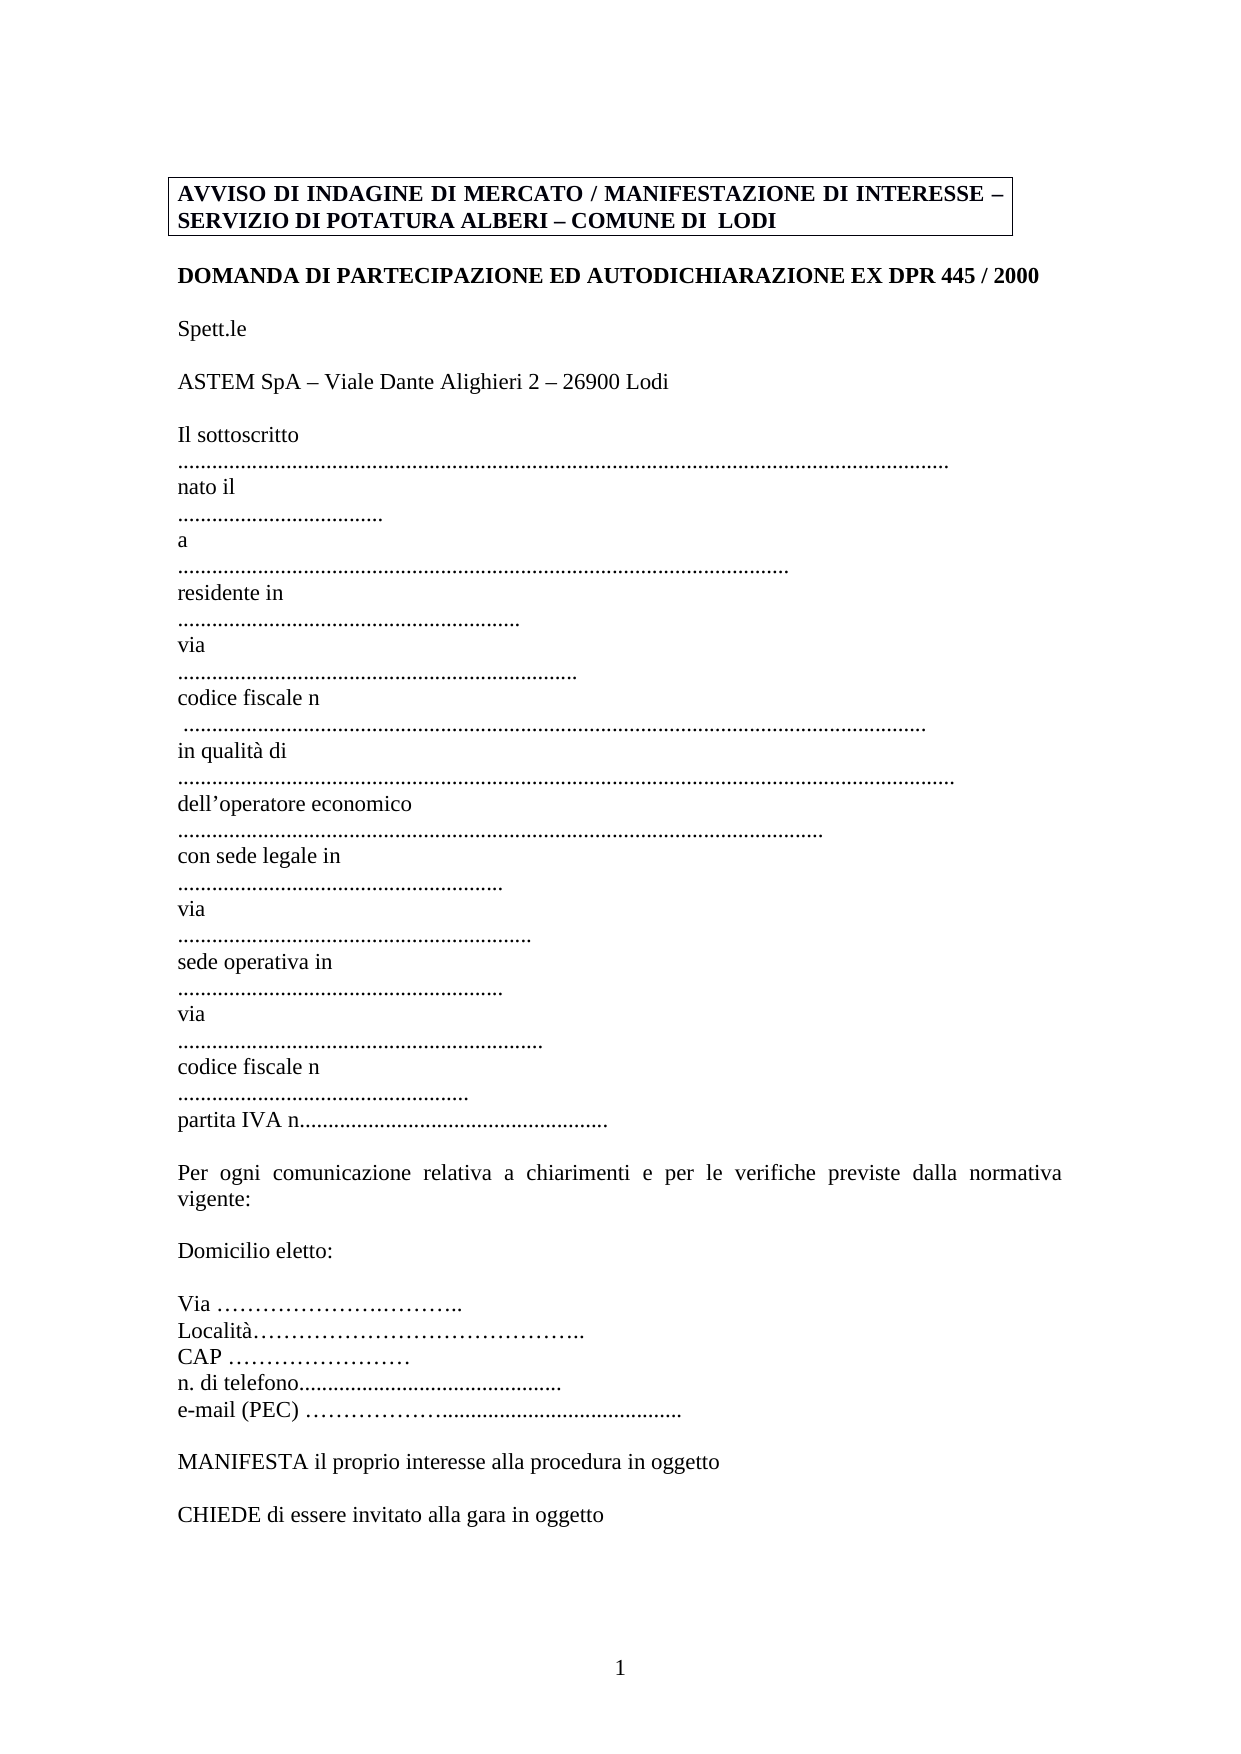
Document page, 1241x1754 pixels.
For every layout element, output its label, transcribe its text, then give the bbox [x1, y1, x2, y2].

text CAP …………………… [177, 1343, 1063, 1369]
text ......................................................... [177, 869, 1063, 895]
text CHIEDE di essere invitato alla gara in oggetto [177, 1501, 1063, 1527]
text dell’operatore economico [177, 789, 1063, 816]
text ................................................................................................................. [177, 816, 1063, 842]
text Spett.le [177, 315, 1063, 342]
text sede operativa in [177, 948, 1063, 974]
text Per ogni comunicazione relativa a chiarimenti e per le verifiche previste dalla normativa vigente: [177, 1158, 1063, 1211]
text ........................................................................................................... [177, 552, 1063, 579]
text ......................................................... [177, 974, 1063, 1000]
text via [177, 895, 1063, 921]
text residente in [177, 579, 1063, 605]
text codice fiscale n [177, 1053, 1063, 1079]
text via [177, 1000, 1063, 1027]
text .............................................................. [177, 921, 1063, 948]
text ASTEM SpA – Viale Dante Alighieri 2 – 26900 Lodi [177, 368, 1063, 394]
text partita IVA n...................................................... [177, 1106, 1063, 1132]
text e-mail (PEC) ……………….......................................... [177, 1396, 1063, 1422]
text con sede legale in [177, 842, 1063, 869]
text Località…………………………………….. [177, 1317, 1063, 1343]
text ........................................................................................................................................ [177, 763, 1063, 789]
text ................................................................ [177, 1027, 1063, 1053]
text via [177, 631, 1063, 658]
text a [177, 526, 1063, 552]
text ....................................................................................................................................... [177, 447, 1063, 473]
text n. di telefono.............................................. [177, 1369, 1063, 1396]
text Via ………………….……….. [177, 1290, 1063, 1317]
text AVVISO DI INDAGINE DI MERCATO / MANIFESTAZIONE DI INTERESSE – SERVIZIO DI POTATURA ALBERI – COMUNE DI LODI [169, 178, 1012, 235]
text Il sottoscritto [177, 421, 1063, 447]
text ...................................................................... [177, 658, 1063, 684]
text ............................................................ [177, 605, 1063, 631]
text codice fiscale n [177, 684, 1063, 711]
text ................................................... [177, 1079, 1063, 1106]
text DOMANDA DI PARTECIPAZIONE ED AUTODICHIARAZIONE EX DPR 445 / 2000 [177, 262, 1063, 289]
text .................................... [177, 500, 1063, 526]
text Domicilio eletto: [177, 1238, 1063, 1264]
text MANIFESTA il proprio interesse alla procedura in oggetto [177, 1448, 1063, 1475]
text in qualità di [177, 737, 1063, 763]
text nato il [177, 473, 1063, 500]
text .................................................................................................................................. [177, 711, 1063, 737]
